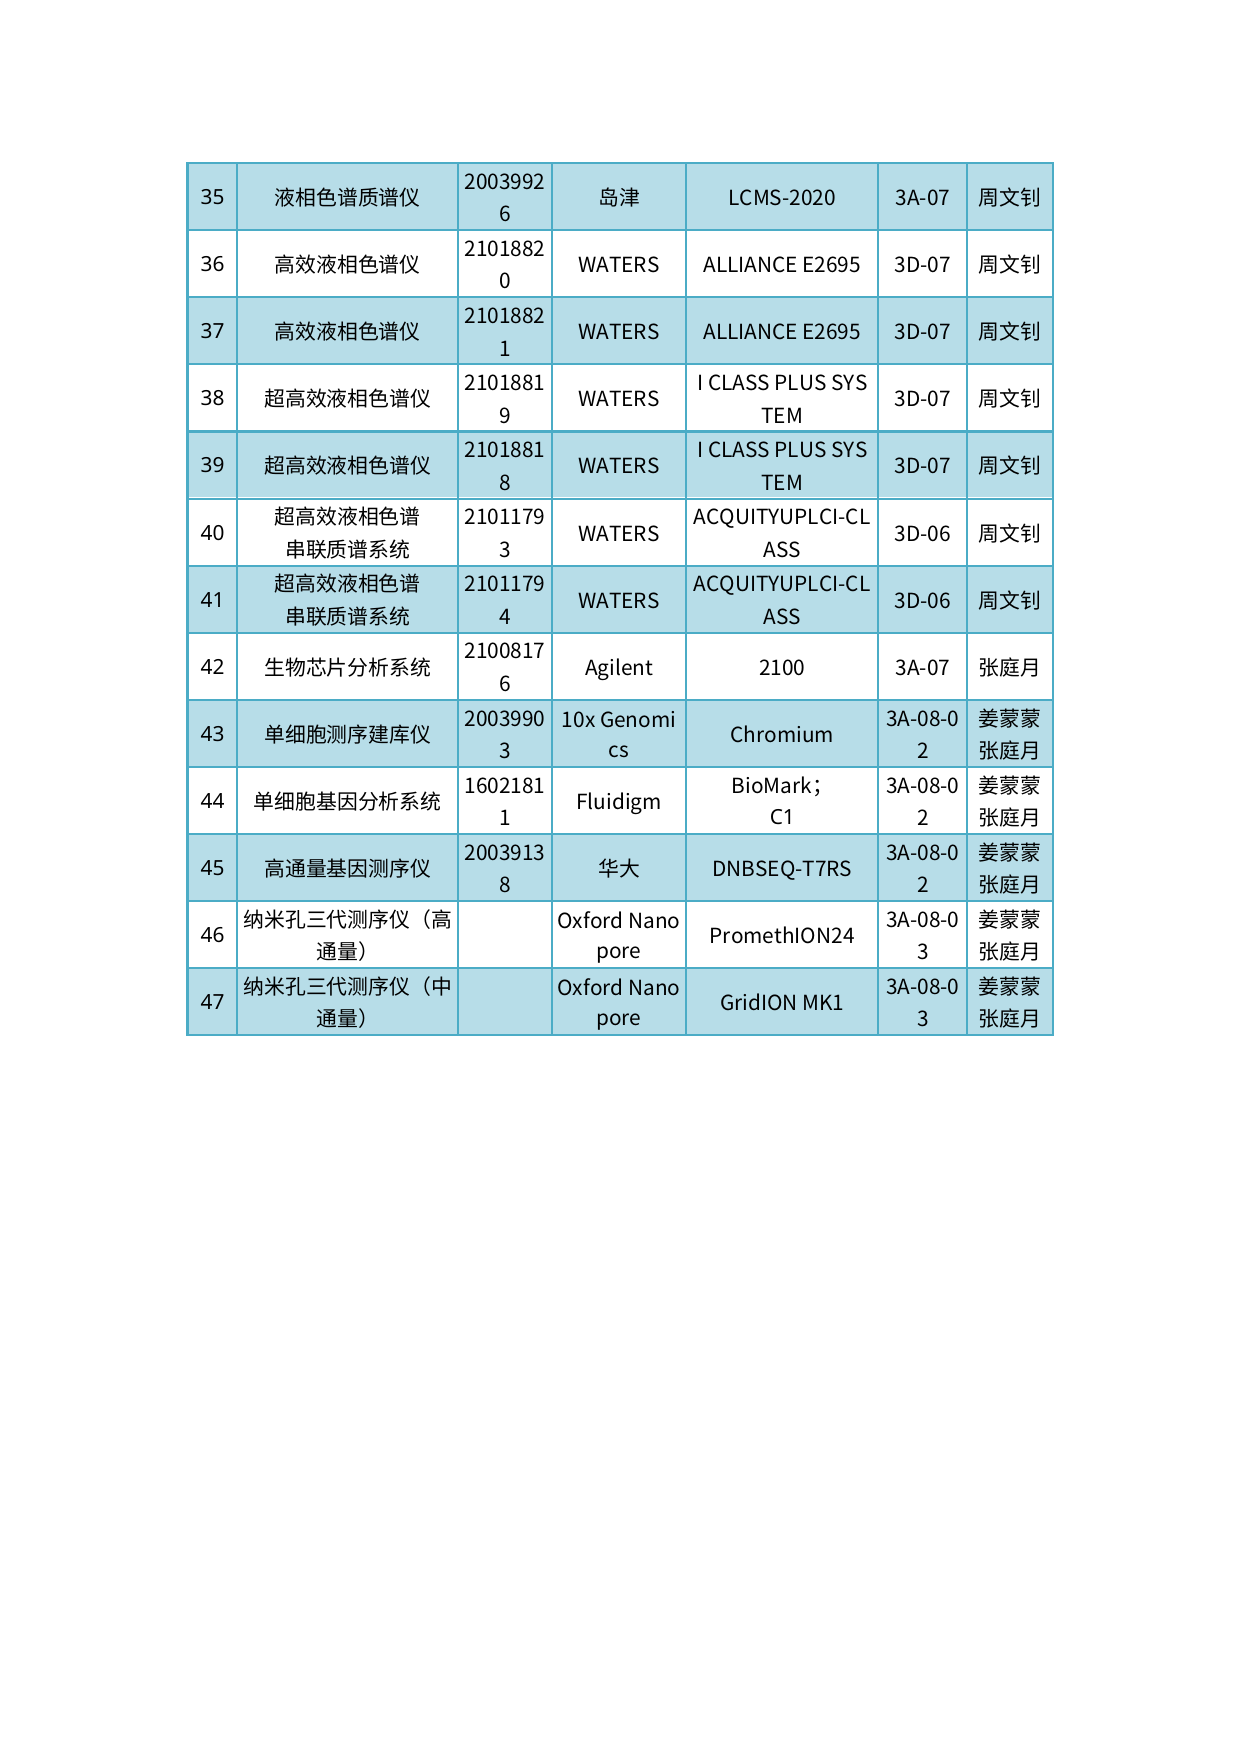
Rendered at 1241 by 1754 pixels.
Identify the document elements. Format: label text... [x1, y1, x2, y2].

table_cell 岛津 [553, 164, 685, 229]
table_cell ALLIANCE E2695 [687, 298, 877, 363]
table_cell Agilent [553, 634, 685, 699]
table_cell 3A-07 [879, 634, 966, 699]
table_cell 超高效液相色谱 串联质谱系统 [238, 567, 457, 632]
table_cell LCMS-2020 [687, 164, 877, 229]
table_cell 周文钊 [968, 433, 1052, 497]
table_cell 姜蒙蒙 张庭月 [968, 835, 1052, 900]
table_cell 3A-08-02 [879, 768, 966, 833]
table_cell [459, 969, 551, 1034]
table_cell 21008176 [459, 634, 551, 699]
table_cell 3D-07 [879, 231, 966, 296]
table_cell 周文钊 [968, 231, 1052, 296]
table_cell WATERS [553, 500, 685, 564]
table_cell 10x Genomics [553, 701, 685, 766]
table_cell I CLASS PLUS SYSTEM [687, 365, 877, 430]
table_cell 46 [189, 902, 236, 967]
table_cell WATERS [553, 567, 685, 632]
table_cell 周文钊 [968, 164, 1052, 229]
table_cell ACQUITYUPLCI-CLASS [687, 567, 877, 632]
table_cell 张庭月 [968, 634, 1052, 699]
table_cell DNBSEQ-T7RS [687, 835, 877, 900]
table_cell WATERS [553, 433, 685, 497]
table_cell 43 [189, 701, 236, 766]
table_cell 20039926 [459, 164, 551, 229]
table_cell I CLASS PLUS SYSTEM [687, 433, 877, 497]
table_cell ALLIANCE E2695 [687, 231, 877, 296]
table_cell 45 [189, 835, 236, 900]
table_cell [459, 902, 551, 967]
table_cell 21018818 [459, 433, 551, 497]
table_cell 高效液相色谱仪 [238, 231, 457, 296]
table_cell 2100 [687, 634, 877, 699]
table_cell 液相色谱质谱仪 [238, 164, 457, 229]
table_cell 超高效液相色谱仪 [238, 365, 457, 430]
table_cell 21011793 [459, 500, 551, 564]
table_cell 单细胞测序建库仪 [238, 701, 457, 766]
table_cell 超高效液相色谱仪 [238, 433, 457, 497]
table_cell 周文钊 [968, 298, 1052, 363]
table_cell 16021811 [459, 768, 551, 833]
table_cell 华大 [553, 835, 685, 900]
table_cell 生物芯片分析系统 [238, 634, 457, 699]
table_cell 姜蒙蒙 张庭月 [968, 902, 1052, 967]
table_cell 3A-08-02 [879, 835, 966, 900]
table_cell 41 [189, 567, 236, 632]
table_cell 37 [189, 298, 236, 363]
table_cell 3D-06 [879, 567, 966, 632]
table_cell 姜蒙蒙 张庭月 [968, 768, 1052, 833]
table_cell Oxford Nanopore [553, 969, 685, 1034]
table_cell 20039903 [459, 701, 551, 766]
table_cell GridION MK1 [687, 969, 877, 1034]
table_cell 3D-07 [879, 433, 966, 497]
table_cell WATERS [553, 365, 685, 430]
table_cell 周文钊 [968, 500, 1052, 564]
table_cell 周文钊 [968, 365, 1052, 430]
table_cell Fluidigm [553, 768, 685, 833]
table_cell 40 [189, 500, 236, 564]
table_cell 3D-06 [879, 500, 966, 564]
table_cell 20039138 [459, 835, 551, 900]
table_cell 39 [189, 433, 236, 497]
table_cell 44 [189, 768, 236, 833]
table_cell 超高效液相色谱 串联质谱系统 [238, 500, 457, 564]
table_cell PromethION24 [687, 902, 877, 967]
table_cell 纳米孔三代测序仪（高通量） [238, 902, 457, 967]
table_cell 3D-07 [879, 365, 966, 430]
table_cell 35 [189, 164, 236, 229]
table_cell 3A-08-02 [879, 701, 966, 766]
table_cell 3A-07 [879, 164, 966, 229]
table_cell 姜蒙蒙 张庭月 [968, 969, 1052, 1034]
table_cell BioMark； C1 [687, 768, 877, 833]
table_cell 36 [189, 231, 236, 296]
table_cell 3A-08-03 [879, 902, 966, 967]
table_cell 42 [189, 634, 236, 699]
table_cell 姜蒙蒙 张庭月 [968, 701, 1052, 766]
table_cell 高通量基因测序仪 [238, 835, 457, 900]
table_cell WATERS [553, 298, 685, 363]
table_cell Chromium [687, 701, 877, 766]
table_cell 3D-07 [879, 298, 966, 363]
table_cell 高效液相色谱仪 [238, 298, 457, 363]
table_cell 38 [189, 365, 236, 430]
table_cell ACQUITYUPLCI-CLASS [687, 500, 877, 564]
table_cell Oxford Nanopore [553, 902, 685, 967]
table_cell WATERS [553, 231, 685, 296]
table_cell 21018821 [459, 298, 551, 363]
table_cell 21011794 [459, 567, 551, 632]
table_cell 21018819 [459, 365, 551, 430]
table_cell 3A-08-03 [879, 969, 966, 1034]
table_cell 纳米孔三代测序仪（中通量） [238, 969, 457, 1034]
table_cell 21018820 [459, 231, 551, 296]
table_cell 周文钊 [968, 567, 1052, 632]
table_cell 47 [189, 969, 236, 1034]
table_cell 单细胞基因分析系统 [238, 768, 457, 833]
